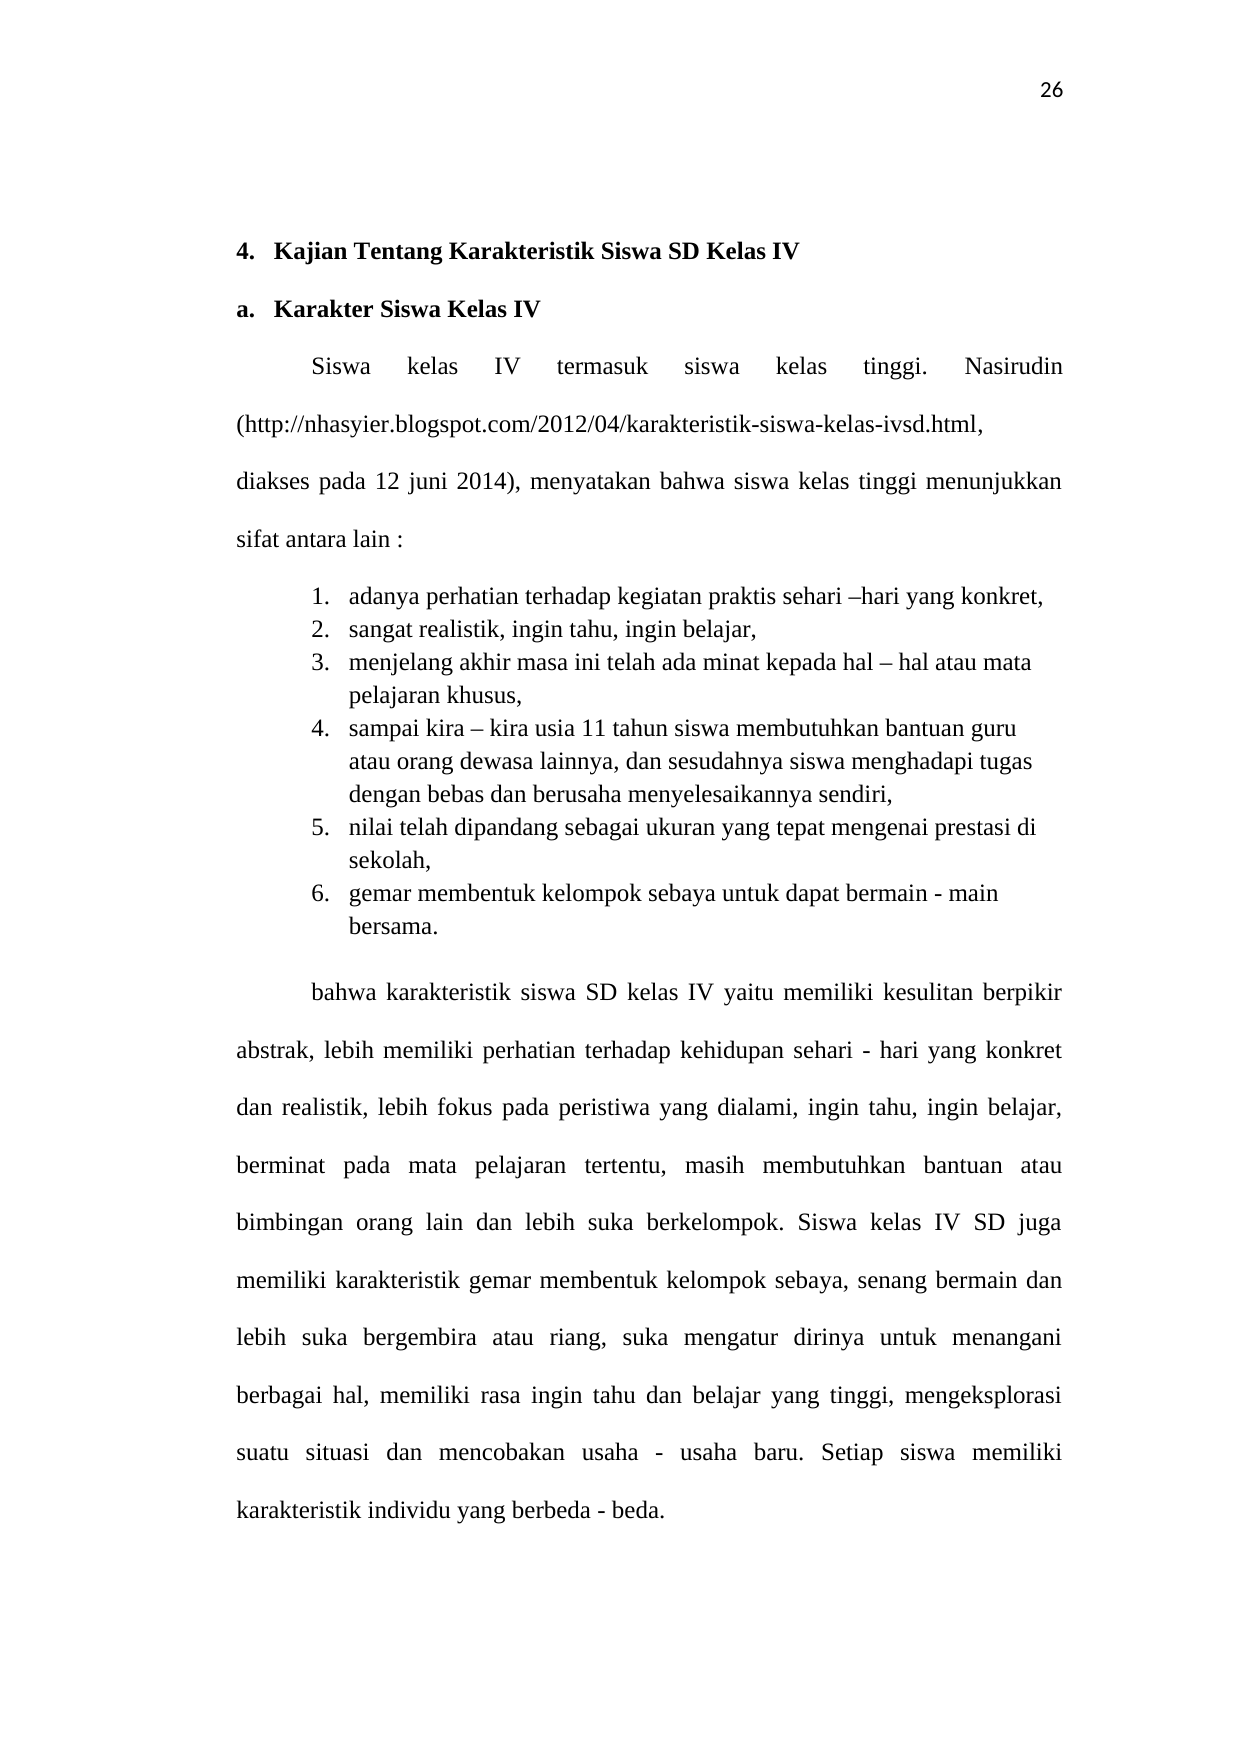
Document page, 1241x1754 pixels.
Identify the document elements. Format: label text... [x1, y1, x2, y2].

list adanya perhatian terhadap kegiatan praktis sehari –hari yang konkret, [311, 581, 1063, 610]
list bahwa karakteristik siswa SD kelas IV yaitu memiliki kesulitan berpikir abstrak, lebih memiliki perhatian terhadap kehidupan sehari - hari yang konkret dan realistik, lebih fokus pada peristiwa yang dialami, ingin tahu, ingin belajar, berminat pada mata pelajaran tertentu, masih membutuhkan bantuan atau bimbingan orang lain dan lebih suka berkelompok. Siswa kelas IV SD juga memiliki karakteristik gemar membentuk kelompok sebaya, senang bermain dan lebih suka bergembira atau riang, suka mengatur dirinya untuk menangani berbagai hal, memiliki rasa ingin tahu dan belajar yang tinggi, mengeksplorasi suatu situasi dan mencobakan usaha - usaha baru. Setiap siswa memiliki karakteristik individu yang berbeda - beda. [236, 977, 1063, 1524]
list 4. Kajian Tentang Karakteristik Siswa SD Kelas IV [236, 236, 1063, 265]
list menjelang akhir masa ini telah ada minat kepada hal – hal atau mata pelajaran khusus, [311, 647, 1063, 709]
list gemar membentuk kelompok sebaya untuk dapat bermain - main bersama. [311, 878, 1063, 940]
list Siswa kelas IV termasuk siswa kelas tinggi. Nasirudin (http://nhasyier.blogspot.com/2012/04/karakteristik-siswa-kelas-ivsd.html, diakses pada 12 juni 2014), menyatakan bahwa siswa kelas tinggi menunjukkan sifat antara lain : [199, 351, 1063, 552]
list nilai telah dipandang sebagai ukuran yang tepat mengenai prestasi di sekolah, [311, 812, 1063, 874]
list Karakter Siswa Kelas IV [236, 294, 1063, 322]
list sangat realistik, ingin tahu, ingin belajar, [311, 614, 1063, 643]
list sampai kira – kira usia 11 tahun siswa membutuhkan bantuan guru atau orang dewasa lainnya, dan sesudahnya siswa menghadapi tugas dengan bebas dan berusaha menyelesaikannya sendiri, [311, 713, 1063, 808]
